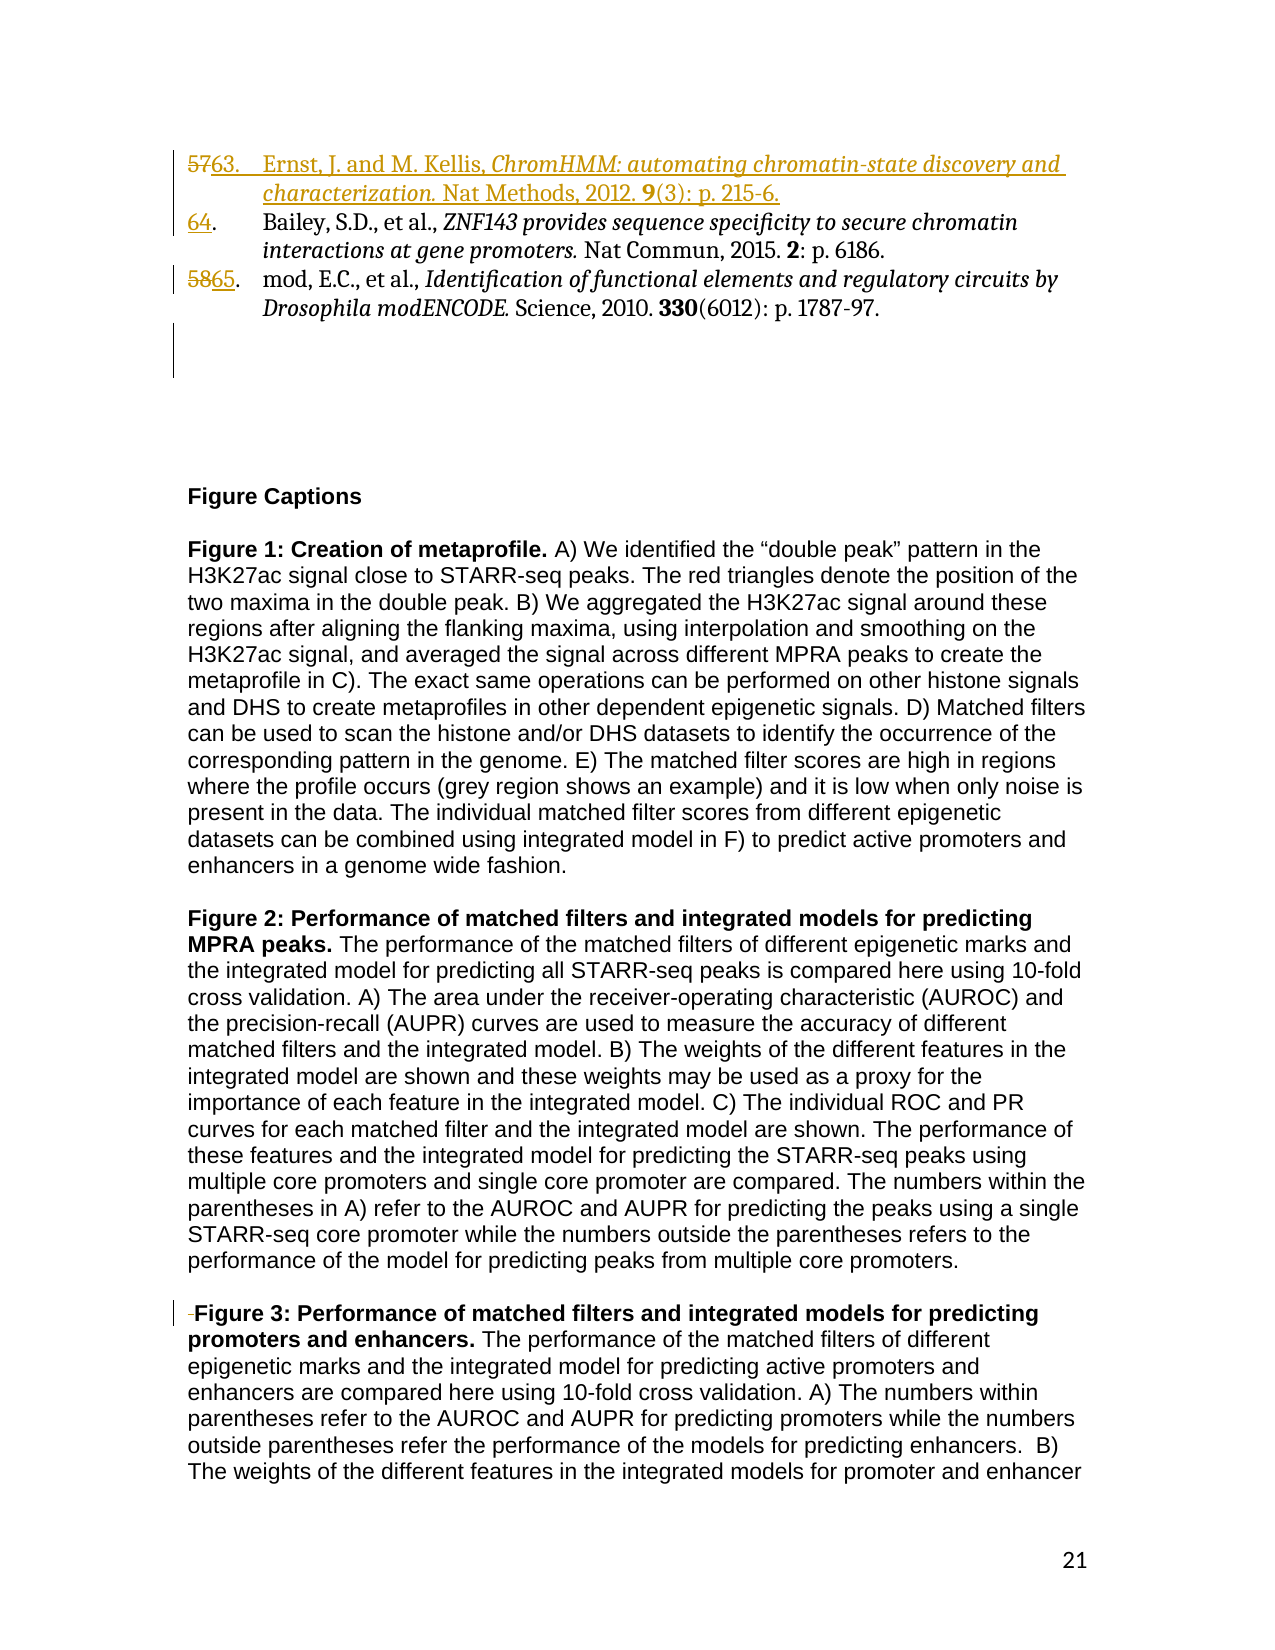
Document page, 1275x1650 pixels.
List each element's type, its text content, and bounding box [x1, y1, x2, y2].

text . Bailey, S.D., et al., ZNF143 provides sequence specificity to secure chromatin interactions at gene promoters. Nat Commun, 2015. 2: p. 6186. [187, 207, 1087, 265]
text Figure 2: Performance of matched filters and integrated models for predicting MPRA peaks. The performance of the matched filters of different epigenetic marks and the integrated model for predicting all STARR-seq peaks is compared here using 10-fold cross validation. A) The area under the receiver-operating characteristic (AUROC) and the precision-recall (AUPR) curves are used to measure the accuracy of different matched filters and the integrated model. B) The weights of the different features in the integrated model are shown and these weights may be used as a proxy for the importance of each feature in the integrated model. C) The individual ROC and PR curves for each matched filter and the integrated model are shown. The performance of these features and the integrated model for predicting the STARR-seq peaks using multiple core promoters and single core promoter are compared. The numbers within the parentheses in A) refer to the AUROC and AUPR for predicting the peaks using a single STARR-seq core promoter while the numbers outside the parentheses refers to the performance of the model for predicting peaks from multiple core promoters. [187, 905, 1087, 1274]
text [187, 1300, 1087, 1484]
text Figure Captions [187, 483, 1087, 509]
text Figure 1: Creation of metaprofile. A) We identified the “double peak” pattern in the H3K27ac signal close to STARR-seq peaks. The red triangles denote the position of the two maxima in the double peak. B) We aggregated the H3K27ac signal around these regions after aligning the flanking maxima, using interpolation and smoothing on the H3K27ac signal, and averaged the signal across different MPRA peaks to create the metaprofile in C). The exact same operations can be performed on other histone signals and DHS to create metaprofiles in other dependent epigenetic signals. D) Matched filters can be used to scan the histone and/or DHS datasets to identify the occurrence of the corresponding pattern in the genome. E) The matched filter scores are high in regions where the profile occurs (grey region shows an example) and it is low when only noise is present in the data. The individual matched filter scores from different epigenetic datasets can be combined using integrated model in F) to predict active promoters and enhancers in a genome wide fashion. [187, 536, 1087, 878]
text . mod, E.C., et al., Identification of functional elements and regulatory circuits by Drosophila modENCODE. Science, 2010. 330(6012): p. 1787-97. [187, 265, 1087, 322]
